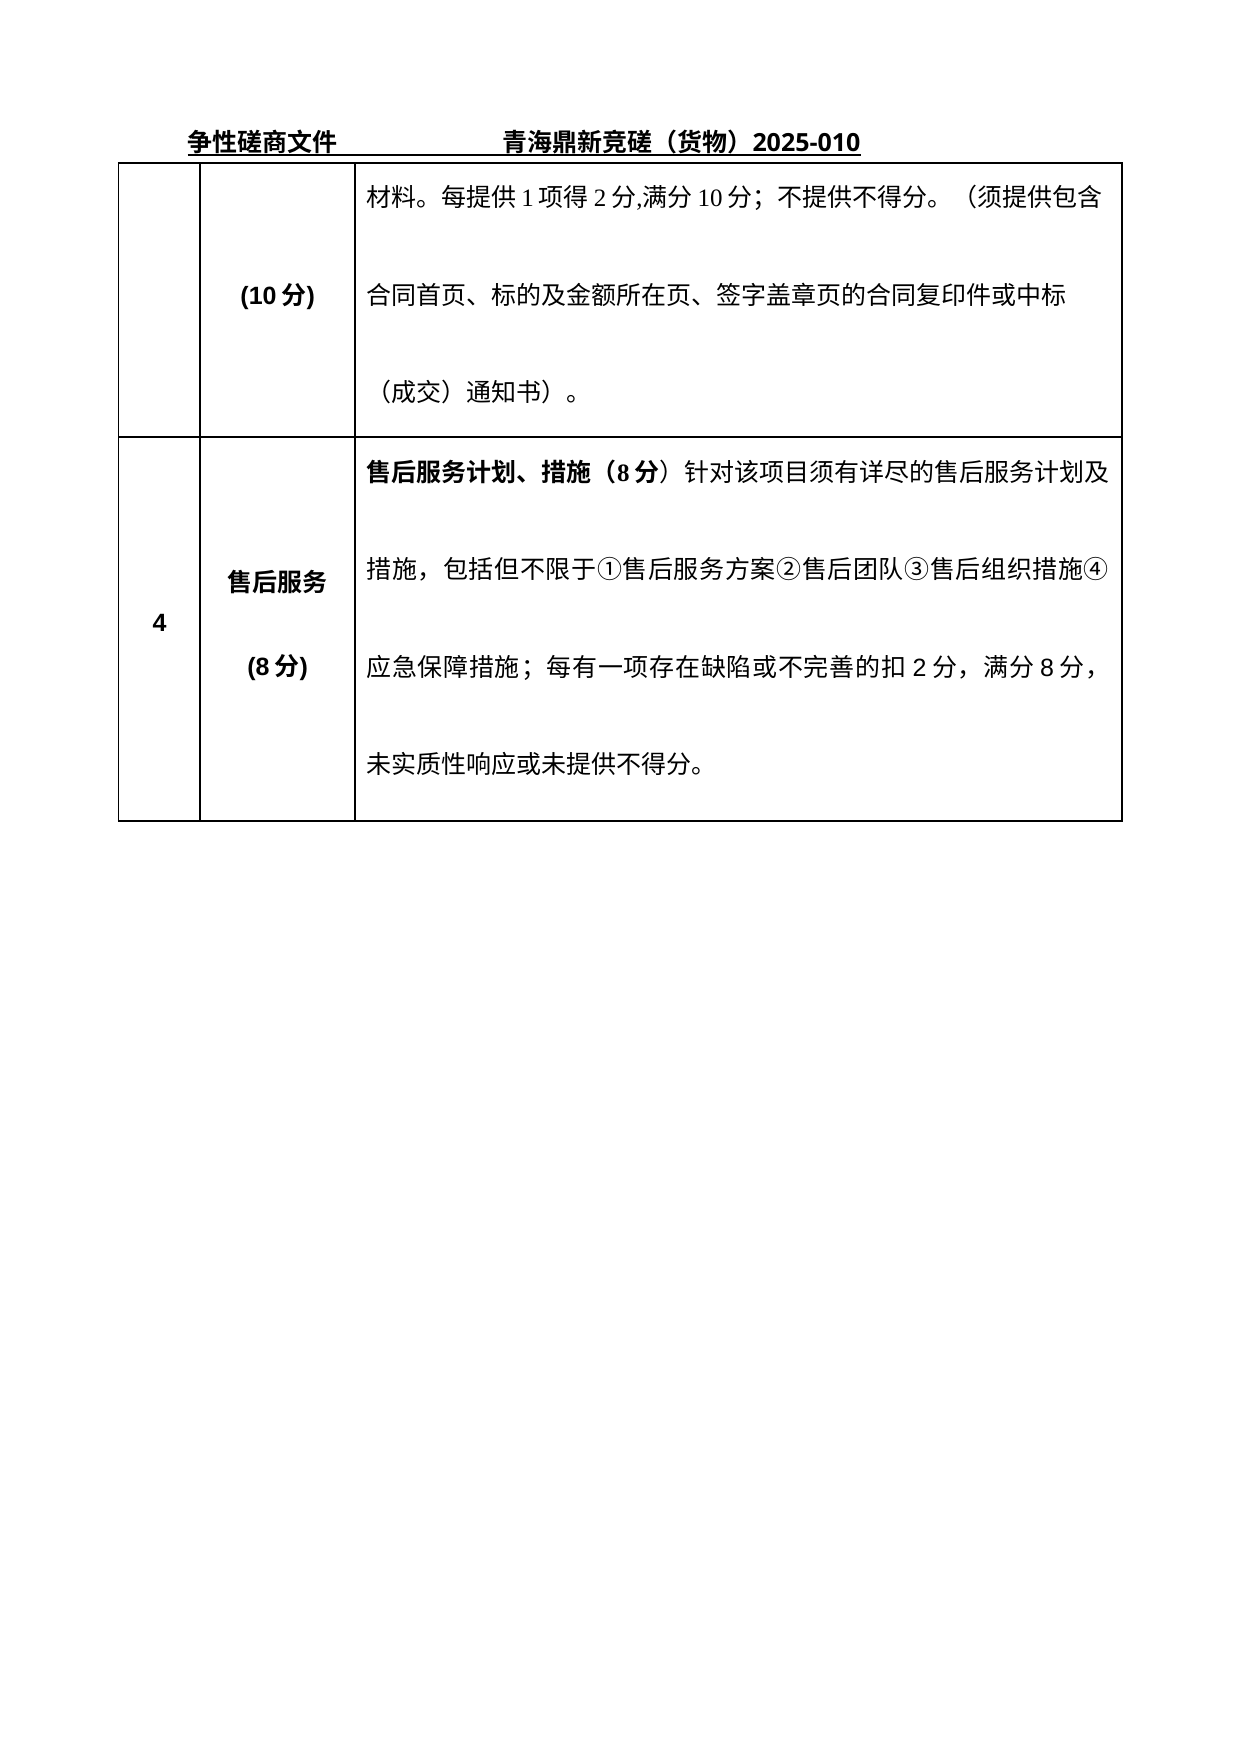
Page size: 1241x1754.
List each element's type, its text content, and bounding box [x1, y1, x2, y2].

table_cell 售后服务 (8分) [201, 438, 354, 820]
table_cell 4 [119, 438, 199, 820]
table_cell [356, 164, 1121, 436]
table_cell 售后服务计划、措施（8分）针对该项目须有详尽的售后服务计划及措施，包括但不限于①售后服务方案②售后团队③售后组织措施④应急保障措施；每有一项存在缺陷或不完善的扣2分，满分8分，未实质性响应或未提供不得分。 [356, 438, 1121, 820]
table_cell 3 [119, 164, 199, 436]
table_cell 履约能力 (10分) [201, 164, 354, 436]
